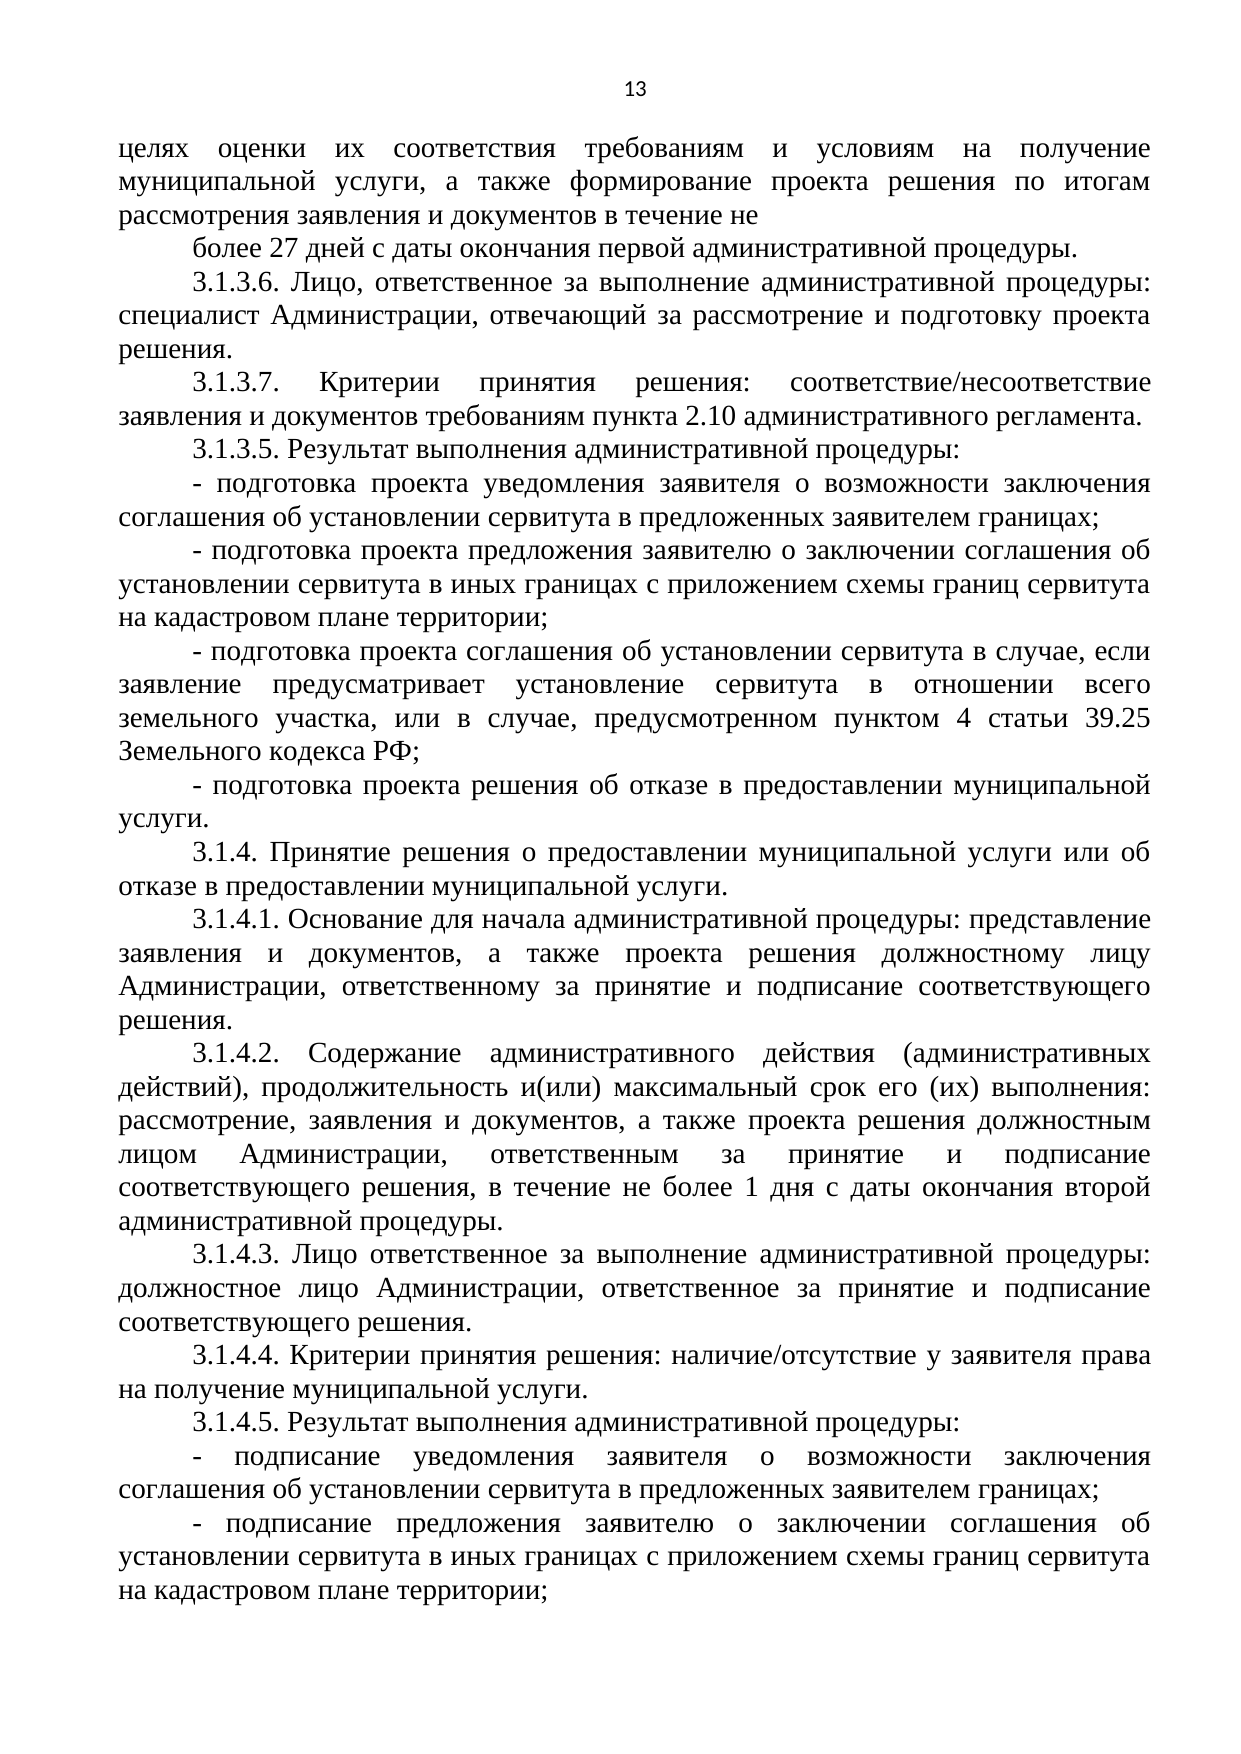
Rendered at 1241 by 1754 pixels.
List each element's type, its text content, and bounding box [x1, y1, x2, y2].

text - подготовка проекта соглашения об установлении сервитута в случае, если заявление предусматривает установление сервитута в отношении всего земельного участка, или в случае, предусмотренном пунктом 4 статьи 39.25 Земельного кодекса РФ; [118, 633, 1152, 767]
text - подписание уведомления заявителя о возможности заключения соглашения об установлении сервитута в предложенных заявителем границах; [118, 1438, 1152, 1505]
text 3.1.3.7. Критерии принятия решения: соответствие/несоответствие заявления и документов требованиям пункта 2.10 административного регламента. [118, 364, 1152, 432]
text 3.1.4.4. Критерии принятия решения: наличие/отсутствие у заявителя права на получение муниципальной услуги. [118, 1337, 1152, 1404]
text - подписание предложения заявителю о заключении соглашения об установлении сервитута в иных границах с приложением схемы границ сервитута на кадастровом плане территории; [118, 1505, 1152, 1606]
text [118, 130, 1152, 230]
text 3.1.4.3. Лицо ответственное за выполнение административной процедуры: должностное лицо Администрации, ответственное за принятие и подписание соответствующего решения. [118, 1237, 1152, 1337]
text 3.1.4.5. Результат выполнения административной процедуры: [118, 1404, 1152, 1438]
text 3.1.4.2. Содержание административного действия (административных действий), продолжительность и(или) максимальный срок его (их) выполнения: рассмотрение, заявления и документов, а также проекта решения должностным лицом Администрации, ответственным за принятие и подписание соответствующего решения, в течение не более 1 дня с даты окончания второй административной процедуры. [118, 1035, 1152, 1237]
text 3.1.4.1. Основание для начала административной процедуры: представление заявления и документов, а также проекта решения должностному лицу Администрации, ответственному за принятие и подписание соответствующего решения. [118, 901, 1152, 1035]
text 3.1.3.5. Результат выполнения административной процедуры: [118, 432, 1152, 465]
text - подготовка проекта решения об отказе в предоставлении муниципальной услуги. [118, 767, 1152, 834]
text 3.1.3.6. Лицо, ответственное за выполнение административной процедуры: специалист Администрации, отвечающий за рассмотрение и подготовку проекта решения. [118, 264, 1152, 364]
text - подготовка проекта уведомления заявителя о возможности заключения соглашения об установлении сервитута в предложенных заявителем границах; [118, 465, 1152, 532]
text более 27 дней с даты окончания первой административной процедуры. [118, 230, 1152, 264]
text - подготовка проекта предложения заявителю о заключении соглашения об установлении сервитута в иных границах с приложением схемы границ сервитута на кадастровом плане территории; [118, 532, 1152, 633]
text 3.1.4. Принятие решения о предоставлении муниципальной услуги или об отказе в предоставлении муниципальной услуги. [118, 834, 1152, 901]
